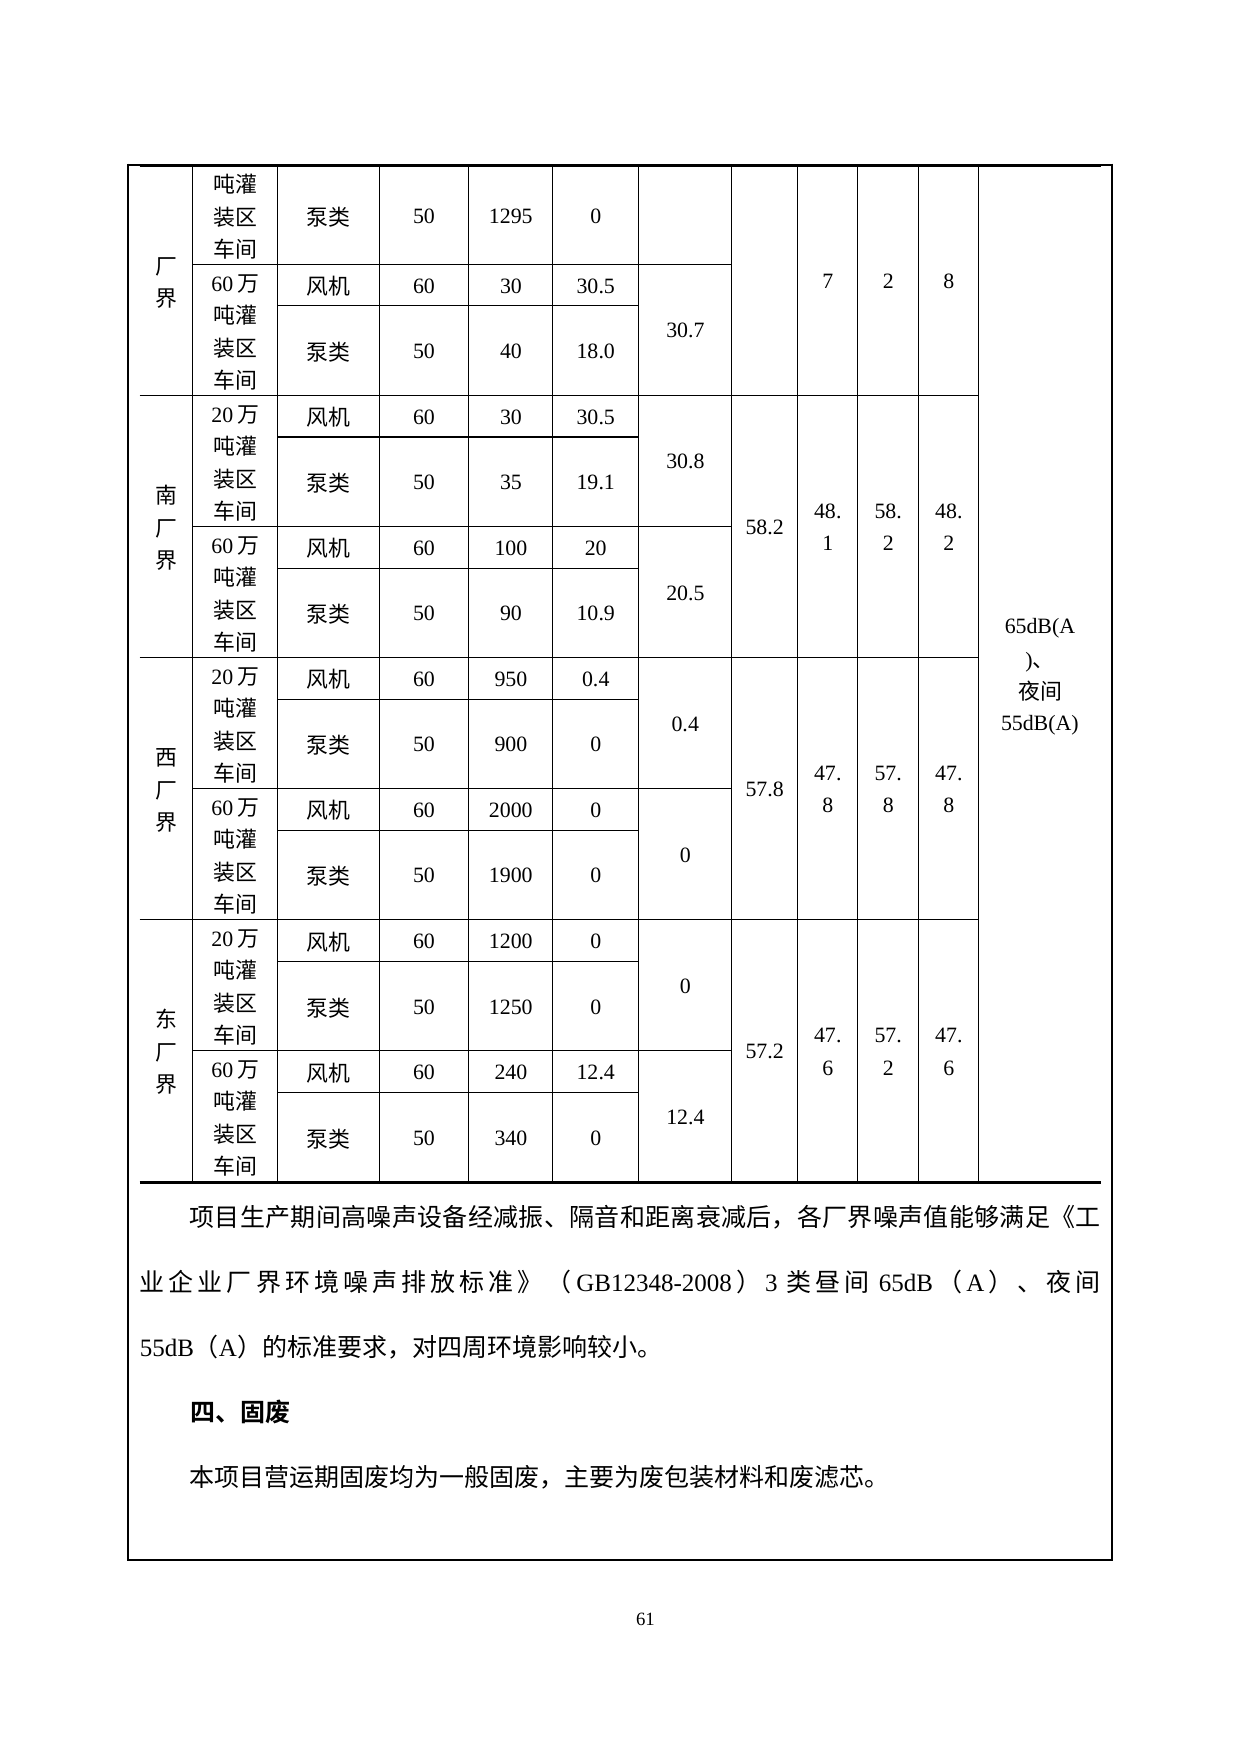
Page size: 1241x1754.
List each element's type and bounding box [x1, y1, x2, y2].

table_cell [129, 166, 1111, 1559]
